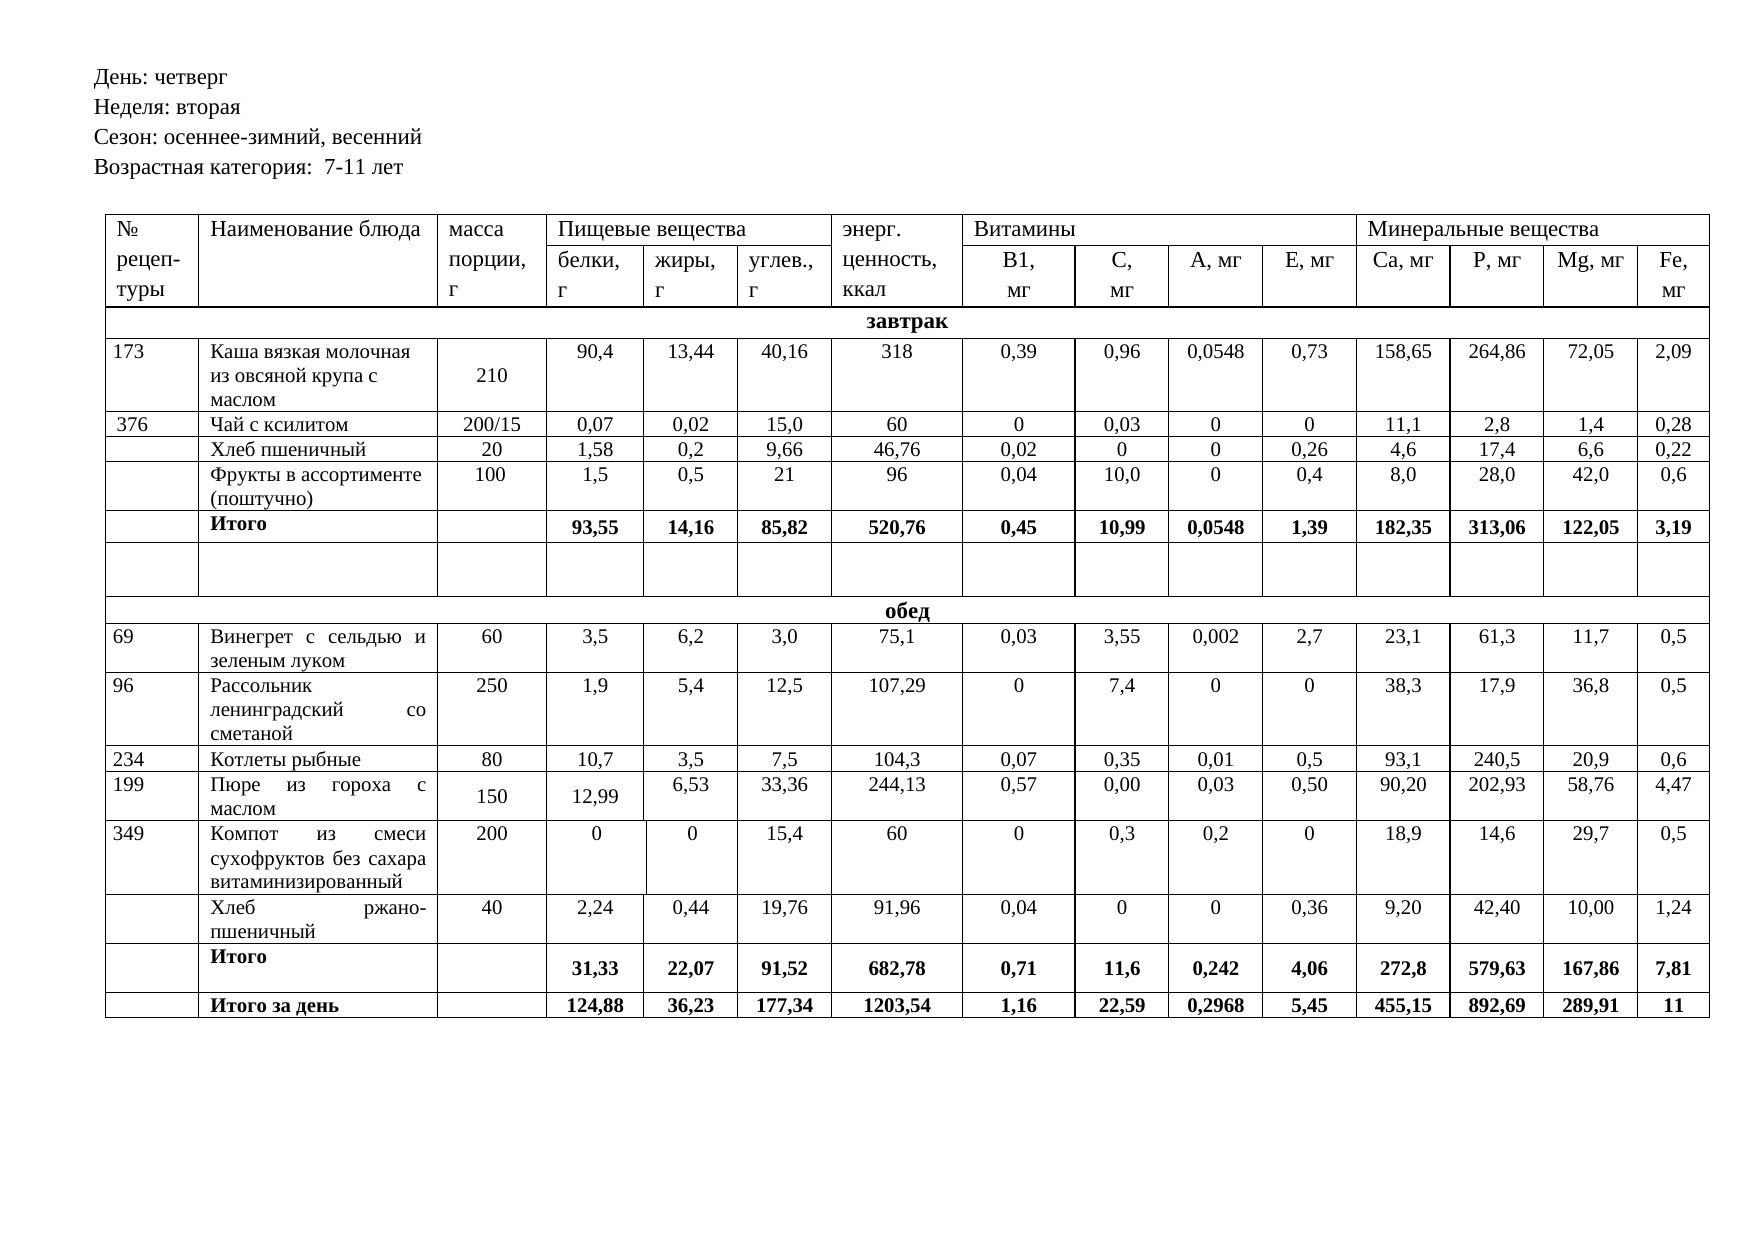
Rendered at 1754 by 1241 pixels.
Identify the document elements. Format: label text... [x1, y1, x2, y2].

table_cell 6,53 [644, 772, 737, 820]
table_cell Пюре из гороха с маслом [199, 772, 437, 820]
table_cell 0,03 [1169, 772, 1262, 820]
table_header Наименование блюда [199, 215, 437, 306]
table_cell А, мг [1169, 246, 1262, 306]
table_cell 7,81 [1638, 944, 1709, 992]
text Возрастная категория: 7-11 лет [93, 153, 1698, 180]
table_cell 15,4 [738, 821, 831, 893]
table_cell 579,63 [1451, 944, 1543, 992]
table_cell 250 [438, 673, 546, 745]
table_cell Винегрет с сельдью и зеленым луком [199, 624, 437, 672]
table_cell [106, 437, 198, 461]
table_cell 8,0 [1357, 462, 1449, 510]
table_cell 0,73 [1263, 339, 1356, 411]
table_cell 682,78 [832, 944, 962, 992]
table_cell 0 [547, 821, 646, 893]
table_cell [106, 511, 198, 542]
table_cell [1544, 543, 1637, 596]
table_cell 0 [1263, 412, 1356, 436]
table_cell 0,28 [1638, 412, 1709, 436]
table_cell 0,01 [1169, 746, 1262, 771]
table_cell 2,24 [547, 895, 643, 943]
table_cell 60 [438, 624, 546, 672]
table_cell 0,07 [547, 412, 643, 436]
table_cell [438, 944, 546, 992]
table_cell 0 [963, 412, 1074, 436]
table_cell 200/15 [438, 412, 546, 436]
table_header № рецеп- туры [106, 215, 198, 306]
table_cell [644, 543, 737, 596]
table_cell [106, 895, 198, 943]
table_cell 0 [1169, 895, 1262, 943]
table_cell 1,39 [1263, 511, 1356, 542]
table_cell 0,2 [1169, 821, 1262, 893]
table_cell Е, мг [1263, 246, 1356, 306]
table_cell 14,16 [644, 511, 737, 542]
table_cell 158,65 [1357, 339, 1449, 411]
table_cell 455,15 [1357, 993, 1449, 1017]
table_cell 202,93 [1451, 772, 1543, 820]
table_cell 6,2 [644, 624, 737, 672]
table_cell 892,69 [1451, 993, 1543, 1017]
table_cell 0,44 [644, 895, 737, 943]
table_cell 3,19 [1638, 511, 1709, 542]
table_cell 0,02 [644, 412, 737, 436]
table_cell Каша вязкая молочная из овсяной крупа с маслом [199, 339, 437, 411]
table_cell [1638, 543, 1709, 596]
table_cell [1076, 543, 1168, 596]
table_cell 150 [438, 772, 546, 820]
table_cell 4,6 [1357, 437, 1449, 461]
table_cell 0,07 [963, 746, 1074, 771]
table_cell 20,9 [1544, 746, 1637, 771]
table_cell 0,6 [1638, 746, 1709, 771]
table_cell 289,91 [1544, 993, 1637, 1017]
table_cell 0,5 [1638, 673, 1709, 745]
table_cell [438, 993, 546, 1017]
table_cell 29,7 [1544, 821, 1637, 893]
table_cell 11,1 [1357, 412, 1449, 436]
table_cell 21 [738, 462, 831, 510]
table_cell 20 [438, 437, 546, 461]
table_cell 240,5 [1451, 746, 1543, 771]
table_cell 1,5 [547, 462, 643, 510]
table_header энерг. ценность, ккал [832, 215, 962, 306]
table_cell 0 [963, 821, 1074, 893]
table_cell 91,96 [832, 895, 962, 943]
table_cell 244,13 [832, 772, 962, 820]
table_cell 349 [106, 821, 198, 893]
table_cell 0 [1169, 462, 1262, 510]
table_cell 11,7 [1544, 624, 1637, 672]
table_cell 0,4 [1263, 462, 1356, 510]
table_cell 0,45 [963, 511, 1074, 542]
table_cell 313,06 [1451, 511, 1543, 542]
table_cell 0 [963, 673, 1074, 745]
table_cell 0,39 [963, 339, 1074, 411]
table_cell 0,26 [1263, 437, 1356, 461]
table_cell 4,47 [1638, 772, 1709, 820]
table_cell 90,4 [547, 339, 643, 411]
table_cell 0,71 [963, 944, 1074, 992]
table_cell [106, 543, 198, 596]
table_cell 104,3 [832, 746, 962, 771]
table_cell 9,66 [738, 437, 831, 461]
table_cell 3,55 [1076, 624, 1168, 672]
table_cell 42,40 [1451, 895, 1543, 943]
table_cell 210 [438, 339, 546, 411]
table_cell 96 [106, 673, 198, 745]
table_cell 10,7 [547, 746, 643, 771]
table_cell 10,99 [1076, 511, 1168, 542]
table_cell 40,16 [738, 339, 831, 411]
table_cell 1203,54 [832, 993, 962, 1017]
table_cell 18,9 [1357, 821, 1449, 893]
table_cell 272,8 [1357, 944, 1449, 992]
text Неделя: вторая [93, 93, 1698, 119]
table_cell Итого [199, 511, 437, 542]
table_cell 167,86 [1544, 944, 1637, 992]
table_cell 7,5 [738, 746, 831, 771]
table_cell 5,45 [1263, 993, 1356, 1017]
table_cell 23,1 [1357, 624, 1449, 672]
table_cell 10,0 [1076, 462, 1168, 510]
table_cell 0 [1263, 673, 1356, 745]
table_cell 0,02 [963, 437, 1074, 461]
table_cell 0,03 [963, 624, 1074, 672]
table_cell 33,36 [738, 772, 831, 820]
table_cell [438, 511, 546, 542]
table_cell 100 [438, 462, 546, 510]
table_cell В1, мг [963, 246, 1074, 306]
table_cell 0,5 [1638, 624, 1709, 672]
table_cell 107,29 [832, 673, 962, 745]
table_cell Чай с ксилитом [199, 412, 437, 436]
table_cell Хлеб пшеничный [199, 437, 437, 461]
table_cell [106, 462, 198, 510]
table_cell 0,04 [963, 895, 1074, 943]
table_cell 2,7 [1263, 624, 1356, 672]
table_cell 1,58 [547, 437, 643, 461]
table_cell [1451, 543, 1543, 596]
table_cell 13,44 [644, 339, 737, 411]
table_cell 0,22 [1638, 437, 1709, 461]
table_cell 0,5 [1638, 821, 1709, 893]
table_cell Котлеты рыбные [199, 746, 437, 771]
table_header Минеральные вещества [1357, 215, 1709, 245]
table_cell 11 [1638, 993, 1709, 1017]
table_cell [832, 543, 962, 596]
table_cell 1,4 [1544, 412, 1637, 436]
table_cell 17,9 [1451, 673, 1543, 745]
table_cell 0,50 [1263, 772, 1356, 820]
table_cell 318 [832, 339, 962, 411]
table_cell 0,2 [644, 437, 737, 461]
table_cell 0,35 [1076, 746, 1168, 771]
table_header Пищевые вещества [547, 215, 831, 245]
table_cell 61,3 [1451, 624, 1543, 672]
table_cell 10,00 [1544, 895, 1637, 943]
table_cell 72,05 [1544, 339, 1637, 411]
table_cell 46,76 [832, 437, 962, 461]
table_cell [106, 993, 198, 1017]
table_cell 17,4 [1451, 437, 1543, 461]
table_cell 69 [106, 624, 198, 672]
table_cell [1169, 543, 1262, 596]
table_cell 0 [1169, 437, 1262, 461]
table_cell Р, мг [1451, 246, 1543, 306]
table_cell 0 [647, 821, 737, 893]
table_header масса порции, г [438, 215, 546, 306]
table_cell 60 [832, 412, 962, 436]
table_cell 0,5 [1263, 746, 1356, 771]
table_cell [1357, 543, 1449, 596]
table_cell 60 [832, 821, 962, 893]
table_cell 2,09 [1638, 339, 1709, 411]
table_cell 12,5 [738, 673, 831, 745]
table_cell 90,20 [1357, 772, 1449, 820]
table_cell 38,3 [1357, 673, 1449, 745]
table_cell 0,36 [1263, 895, 1356, 943]
text Сезон: осеннее-зимний, весенний [93, 123, 1698, 149]
table_cell 122,05 [1544, 511, 1637, 542]
table_cell 0,3 [1076, 821, 1168, 893]
table_cell 3,0 [738, 624, 831, 672]
table_cell [106, 944, 198, 992]
table_cell 5,4 [644, 673, 737, 745]
table_cell 0,04 [963, 462, 1074, 510]
table_cell 0,002 [1169, 624, 1262, 672]
table_cell 264,86 [1451, 339, 1543, 411]
table_cell 182,35 [1357, 511, 1449, 542]
table_cell 7,4 [1076, 673, 1168, 745]
table_cell 0 [1076, 437, 1168, 461]
table_cell Рассольник ленинградский со сметаной [199, 673, 437, 745]
table_cell 36,23 [644, 993, 737, 1017]
table_cell 19,76 [738, 895, 831, 943]
table_cell 124,88 [547, 993, 643, 1017]
table_cell 0 [1076, 895, 1168, 943]
table_cell 0,0548 [1169, 339, 1262, 411]
table_cell 234 [106, 746, 198, 771]
table_cell 3,5 [644, 746, 737, 771]
table_cell 0 [1169, 412, 1262, 436]
table_cell 91,52 [738, 944, 831, 992]
table_cell 4,06 [1263, 944, 1356, 992]
table_cell 0 [1263, 821, 1356, 893]
table_cell 40 [438, 895, 546, 943]
table_cell 96 [832, 462, 962, 510]
table_cell 1,9 [547, 673, 643, 745]
table_cell 15,0 [738, 412, 831, 436]
table_cell С, мг [1076, 246, 1168, 306]
table_cell 3,5 [547, 624, 643, 672]
table_cell [738, 543, 831, 596]
table_cell 93,1 [1357, 746, 1449, 771]
table_cell обед [106, 597, 1709, 623]
table_cell 0,57 [963, 772, 1074, 820]
text День: четверг [93, 63, 1698, 89]
table_cell 199 [106, 772, 198, 820]
table_cell 0,5 [644, 462, 737, 510]
table_cell 0 [1169, 673, 1262, 745]
table_cell жиры, г [644, 246, 737, 306]
table_cell Fe, мг [1638, 246, 1709, 306]
table_cell 93,55 [547, 511, 643, 542]
table_cell 200 [438, 821, 546, 893]
table_cell Компот из смеси сухофруктов без сахара витаминизированный [199, 821, 437, 893]
table_cell 42,0 [1544, 462, 1637, 510]
table_cell 80 [438, 746, 546, 771]
table_cell 1,16 [963, 993, 1074, 1017]
table_cell завтрак [106, 308, 1709, 338]
table_cell Хлеб ржано-пшеничный [199, 895, 437, 943]
table_cell 28,0 [1451, 462, 1543, 510]
table_cell 0,2968 [1169, 993, 1262, 1017]
table_cell 85,82 [738, 511, 831, 542]
table_cell 58,76 [1544, 772, 1637, 820]
table_cell углев., г [738, 246, 831, 306]
table_cell 0,96 [1076, 339, 1168, 411]
table_cell 173 [106, 339, 198, 411]
table_header Витамины [963, 215, 1356, 245]
table_cell 0,00 [1076, 772, 1168, 820]
table_cell 177,34 [738, 993, 831, 1017]
table_cell 11,6 [1076, 944, 1168, 992]
table_cell 6,6 [1544, 437, 1637, 461]
table_cell 2,8 [1451, 412, 1543, 436]
table_cell 31,33 [547, 944, 643, 992]
table_cell Фрукты в ассортименте (поштучно) [199, 462, 437, 510]
table_cell 12,99 [547, 772, 643, 820]
table_cell 0,242 [1169, 944, 1262, 992]
table_cell 22,59 [1076, 993, 1168, 1017]
table_cell [963, 543, 1074, 596]
table_cell 0,03 [1076, 412, 1168, 436]
table_cell [199, 543, 437, 596]
table_cell [1263, 543, 1356, 596]
table_cell Са, мг [1357, 246, 1449, 306]
table_cell 520,76 [832, 511, 962, 542]
table_cell [547, 543, 643, 596]
table_cell Итого [199, 944, 437, 992]
table_cell [438, 543, 546, 596]
table_cell 0,6 [1638, 462, 1709, 510]
table_cell 14,6 [1451, 821, 1543, 893]
table_cell Мg, мг [1544, 246, 1637, 306]
table_cell 36,8 [1544, 673, 1637, 745]
table_cell 22,07 [644, 944, 737, 992]
table_cell 376 [106, 412, 198, 436]
table_cell 9,20 [1357, 895, 1449, 943]
table_cell 0,0548 [1169, 511, 1262, 542]
table_cell белки, г [547, 246, 643, 306]
table_cell Итого за день [199, 993, 437, 1017]
table_cell 1,24 [1638, 895, 1709, 943]
table_cell 75,1 [832, 624, 962, 672]
